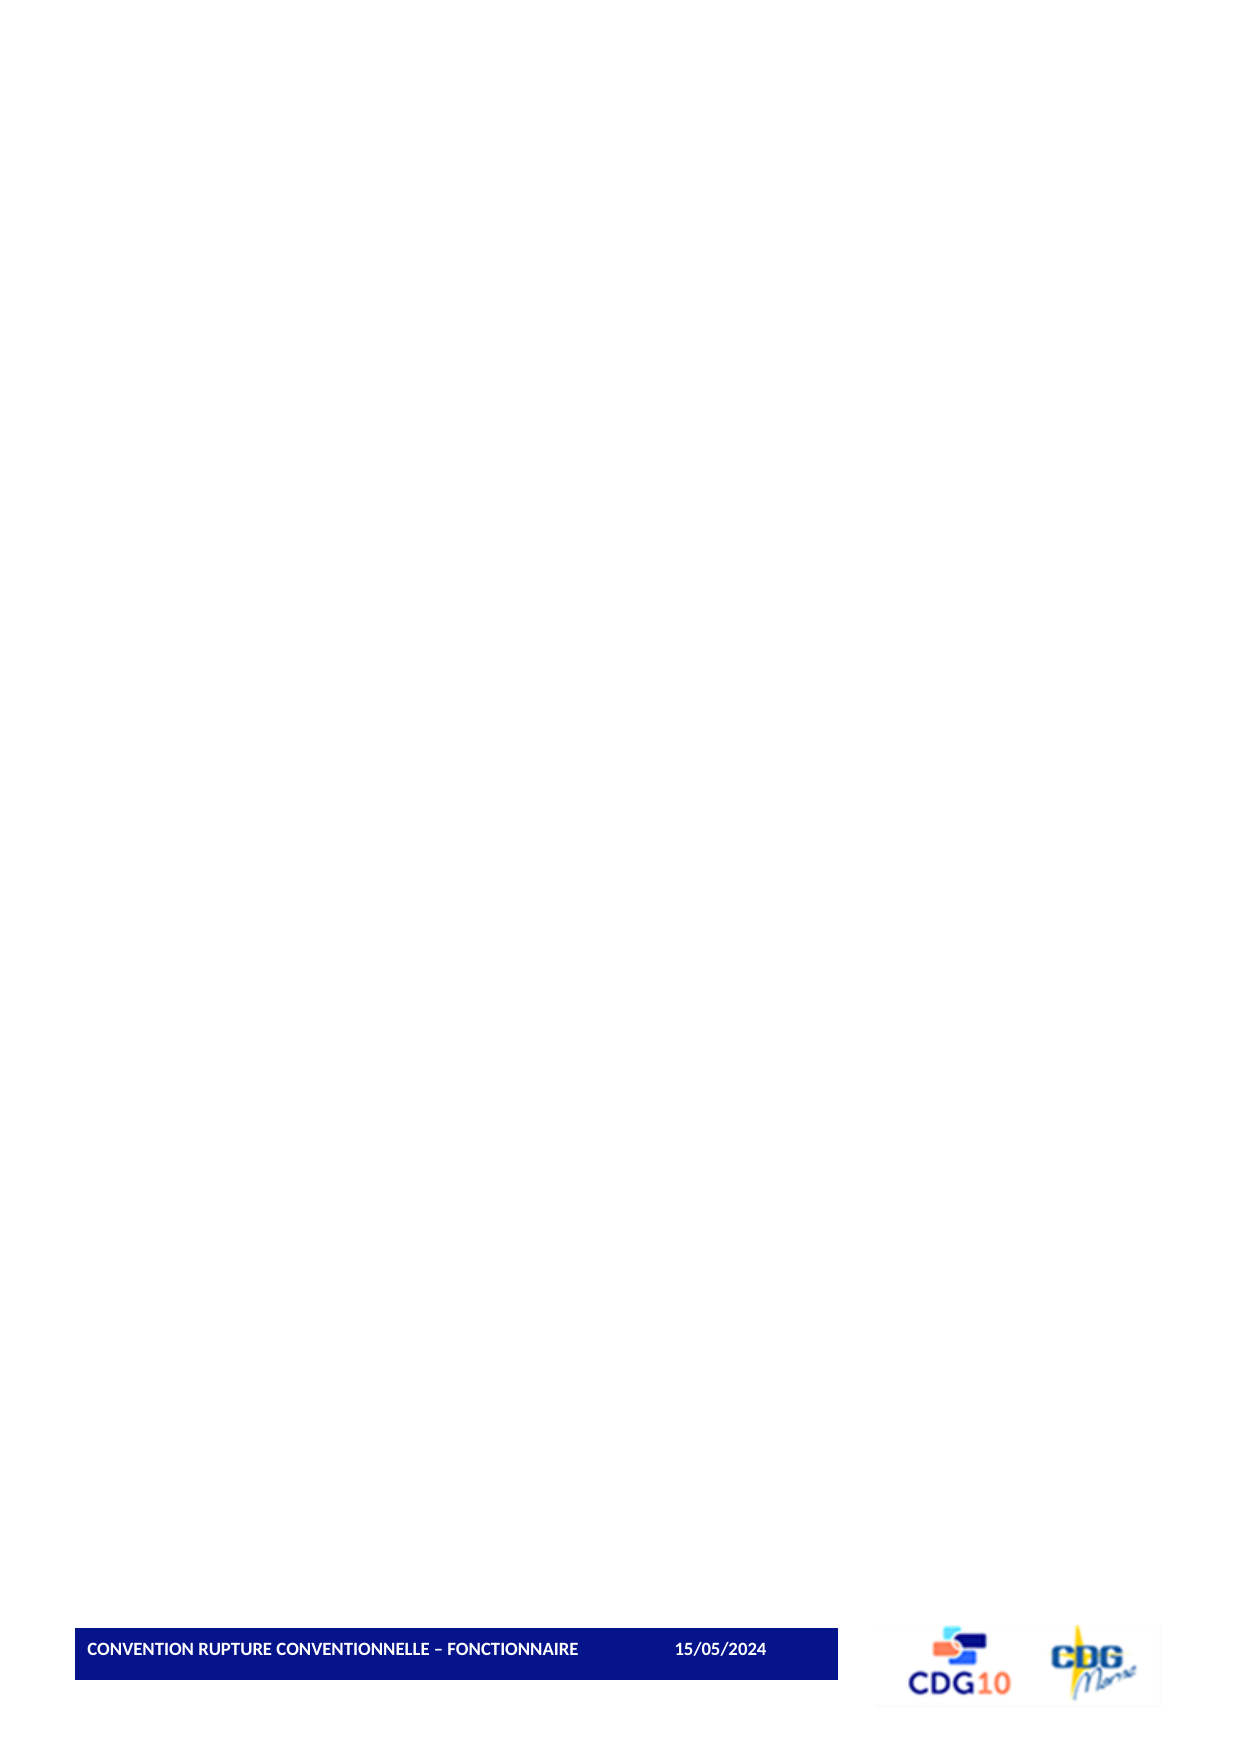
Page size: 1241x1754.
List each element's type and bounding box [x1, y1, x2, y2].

picture [874, 1624, 1166, 1712]
